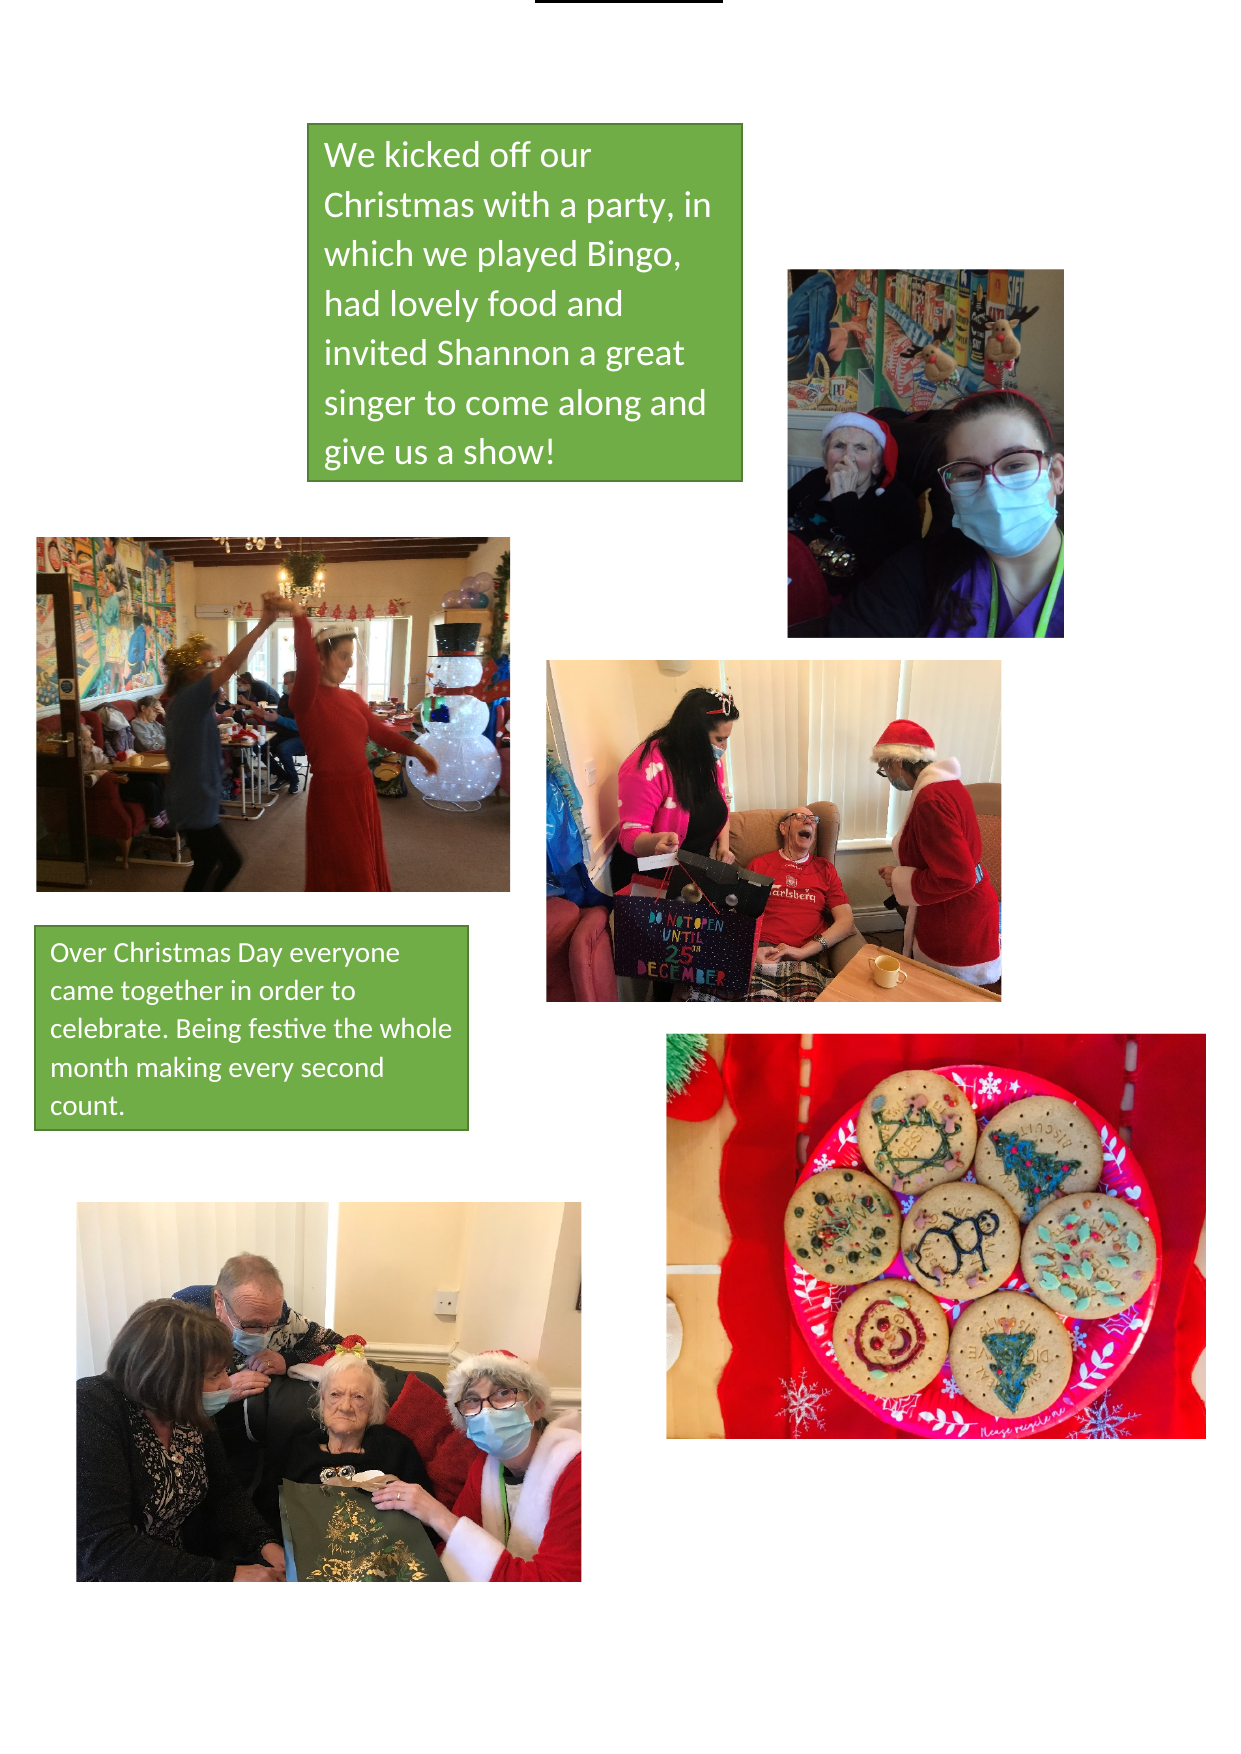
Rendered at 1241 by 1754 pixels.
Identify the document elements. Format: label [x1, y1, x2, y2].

picture [545, 660, 1001, 1001]
picture [667, 1034, 1205, 1439]
picture [75, 1202, 582, 1581]
picture [788, 270, 1064, 637]
picture [35, 537, 511, 891]
